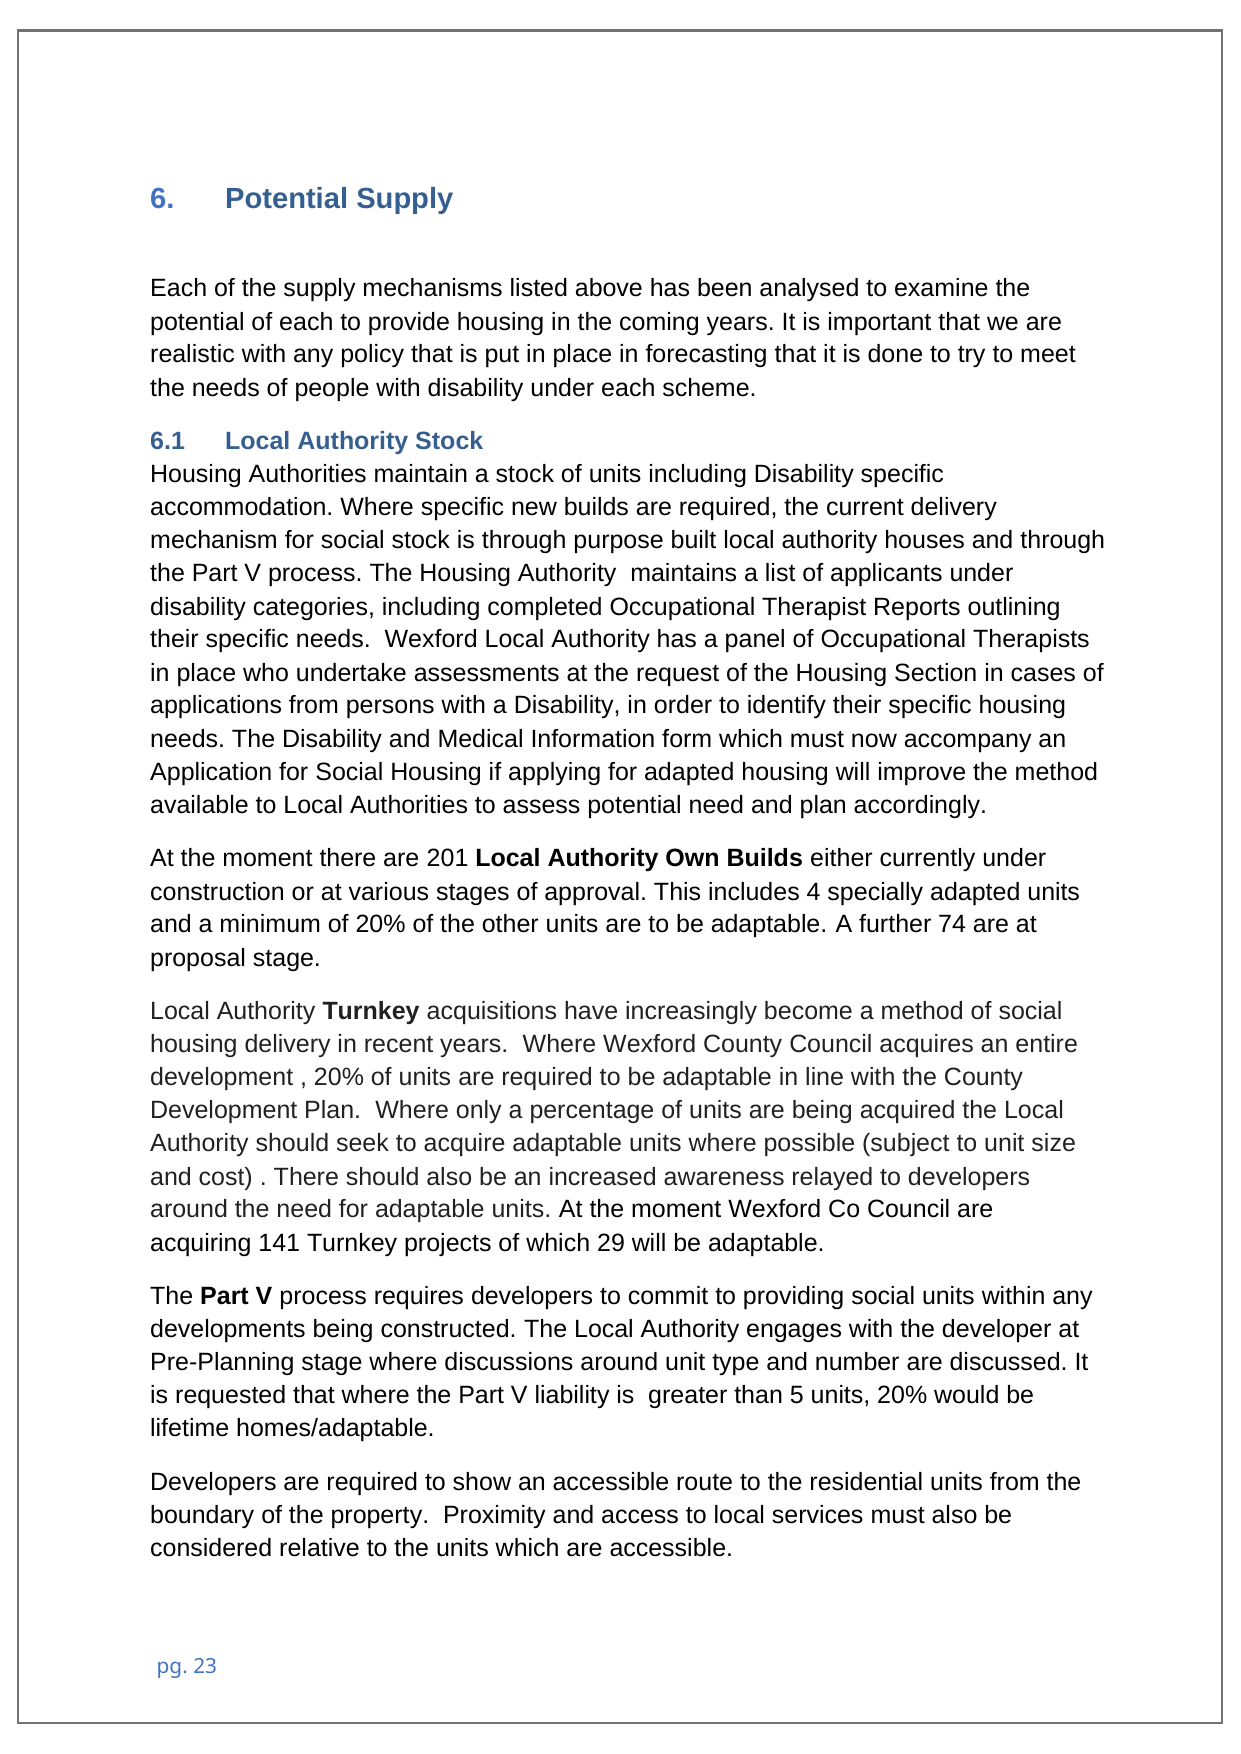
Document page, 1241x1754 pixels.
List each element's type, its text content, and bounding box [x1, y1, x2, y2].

text At the moment there are 201 Local Authority Own Builds either currently under construction or at various stages of approval. This includes 4 specially adapted units and a minimum of 20% of the other units are to be adaptable. A further 74 are at proposal stage. [150, 843, 1107, 971]
text Each of the supply mechanisms listed above has been analysed to examine the potential of each to provide housing in the coming years. It is important that we are realistic with any policy that is put in place in forecasting that it is done to try to meet the needs of people with disability under each scheme. [150, 273, 1107, 401]
text The Part V process requires developers to commit to providing social units within any developments being constructed. The Local Authority engages with the developer at Pre-Planning stage where discussions around unit type and number are discussed. It is requested that where the Part V liability is greater than 5 units, 20% would be lifetime homes/adaptable. [150, 1281, 1107, 1442]
text Developers are required to show an accessible route to the residential units from the boundary of the property. Proximity and access to local services must also be considered relative to the units which are accessible. [150, 1467, 1107, 1562]
subtitle 6.1 Local Authority Stock [150, 426, 1107, 455]
subtitle Potential Supply [150, 181, 1107, 214]
text Local Authority Turnkey acquisitions have increasingly become a method of social housing delivery in recent years. Where Wexford County Council acquires an entire development , 20% of units are required to be adaptable in line with the County Development Plan. Where only a percentage of units are being acquired the Local Authority should seek to acquire adaptable units where possible (subject to unit size and cost) . There should also be an increased awareness relayed to developers around the need for adaptable units. At the moment Wexford Co Council are acquiring 141 Turnkey projects of which 29 will be adaptable. [150, 996, 1107, 1256]
text Housing Authorities maintain a stock of units including Disability specific accommodation. Where specific new builds are required, the current delivery mechanism for social stock is through purpose built local authority houses and through the Part V process. The Housing Authority maintains a list of applicants under disability categories, including completed Occupational Therapist Reports outlining their specific needs. Wexford Local Authority has a panel of Occupational Therapists in place who undertake assessments at the request of the Housing Section in cases of applications from persons with a Disability, in order to identify their specific housing needs. The Disability and Medical Information form which must now accompany an Application for Social Housing if applying for adapted housing will improve the method available to Local Authorities to assess potential need and plan accordingly. [150, 459, 1107, 818]
